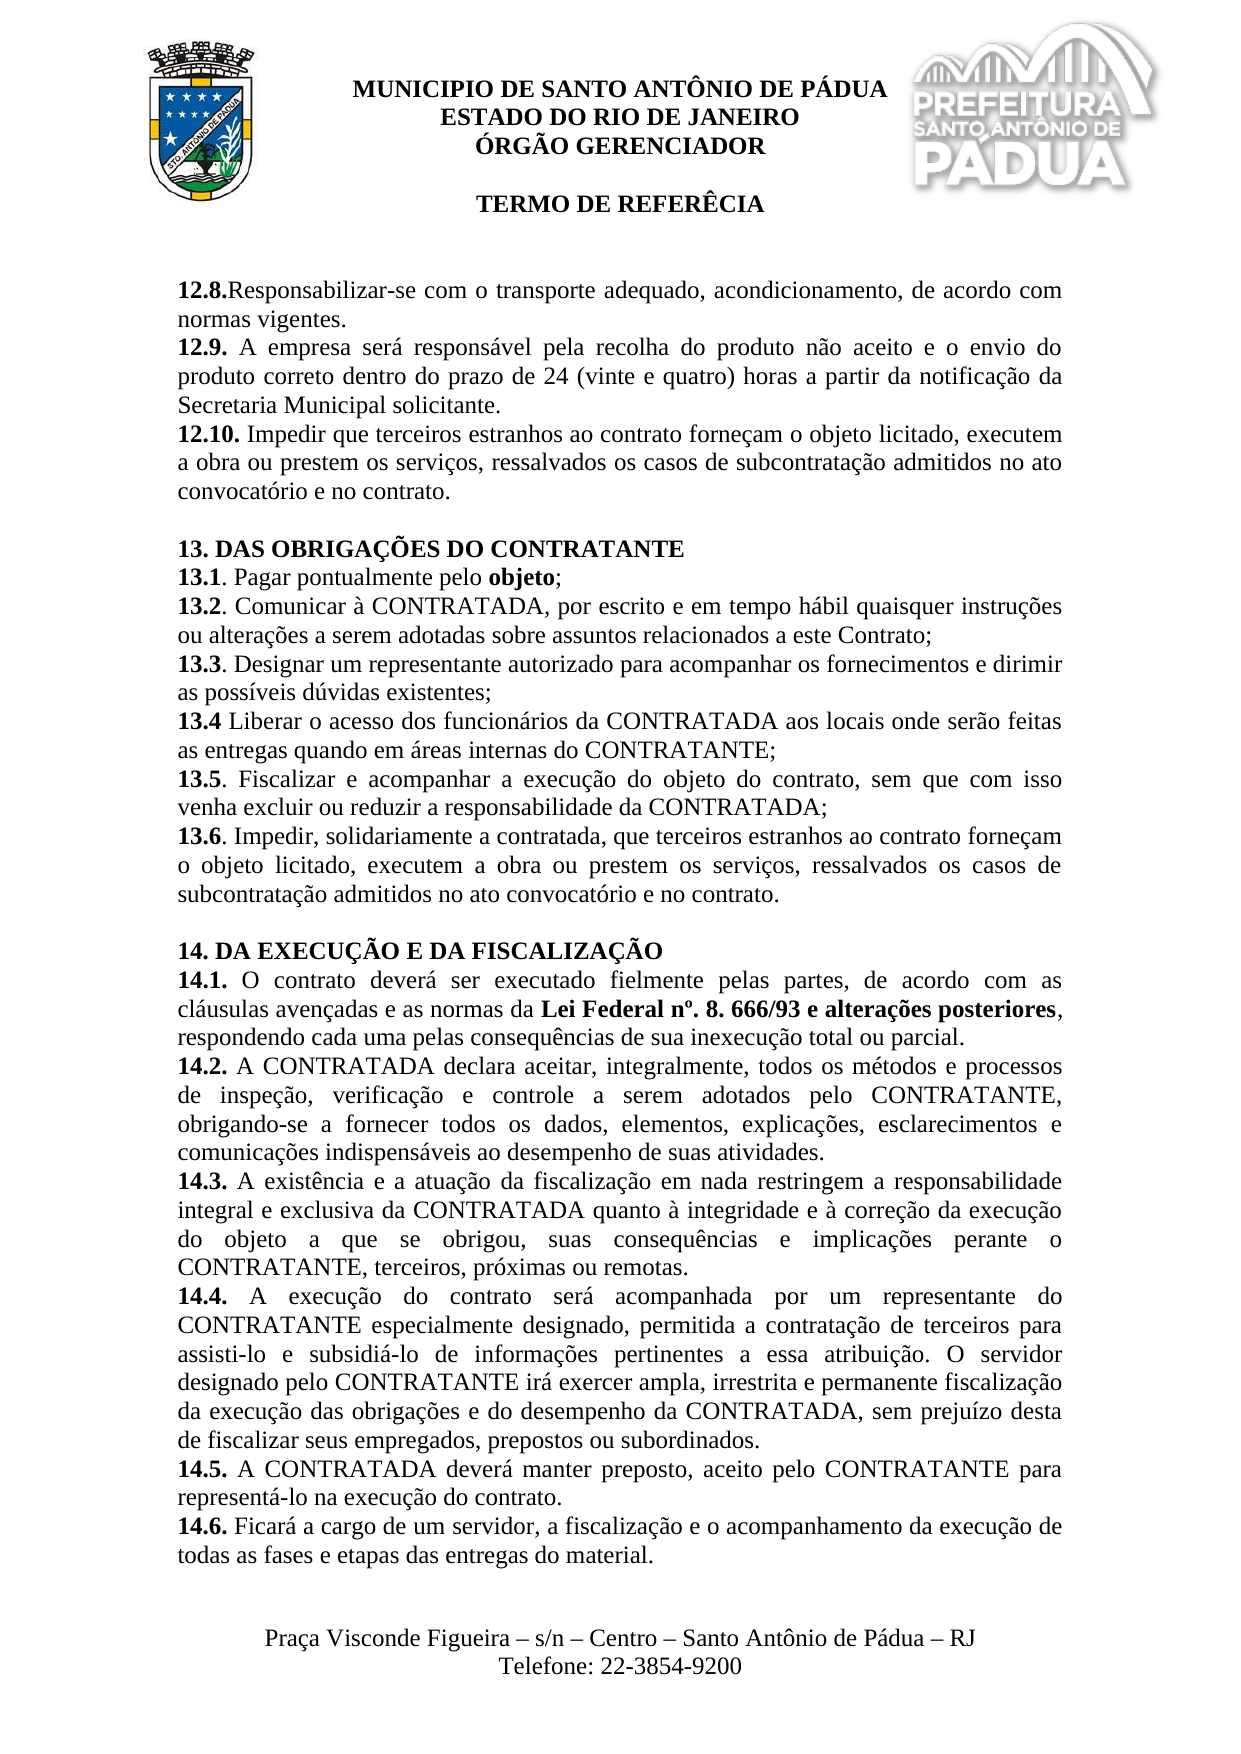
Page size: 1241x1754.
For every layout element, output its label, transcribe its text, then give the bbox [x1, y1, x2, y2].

text 13.4 Liberar o acesso dos funcionários da CONTRATADA aos locais onde serão feitas as entregas quando em áreas internas do CONTRATANTE; [177, 706, 1063, 764]
text 13.6. Impedir, solidariamente a contratada, que terceiros estranhos ao contrato forneçam o objeto licitado, executem a obra ou prestem os serviços, ressalvados os casos de subcontratação admitidos no ato convocatório e no contrato. [177, 821, 1063, 907]
text 13.2. Comunicar à CONTRATADA, por escrito e em tempo hábil quaisquer instruções ou alterações a serem adotadas sobre assuntos relacionados a este Contrato; [177, 591, 1063, 649]
text 14.1. O contrato deverá ser executado fielmente pelas partes, de acordo com as cláusulas avençadas e as normas da Lei Federal nº. 8. 666/93 e alterações posteriores, respondendo cada uma pelas consequências de sua inexecução total ou parcial. [177, 965, 1063, 1051]
text 13.1. Pagar pontualmente pelo objeto; [177, 562, 1063, 591]
text 13.3. Designar um representante autorizado para acompanhar os fornecimentos e dirimir as possíveis dúvidas existentes; [177, 649, 1063, 706]
text 14. DA EXECUÇÃO E DA FISCALIZAÇÃO [177, 936, 1063, 965]
picture [114, 31, 294, 211]
text 14.5. A CONTRATADA deverá manter preposto, aceito pelo CONTRATANTE para representá-lo na execução do contrato. [177, 1454, 1063, 1511]
text 12.8.Responsabilizar-se com o transporte adequado, acondicionamento, de acordo com normas vigentes. [177, 275, 1063, 332]
picture [900, 12, 1166, 199]
text 14.2. A CONTRATADA declara aceitar, integralmente, todos os métodos e processos de inspeção, verificação e controle a serem adotados pelo CONTRATANTE, obrigando-se a fornecer todos os dados, elementos, explicações, esclarecimentos e comunicações indispensáveis ao desempenho de suas atividades. [177, 1051, 1063, 1166]
text 14.4. A execução do contrato será acompanhada por um representante do CONTRATANTE especialmente designado, permitida a contratação de terceiros para assisti-lo e subsidiá-lo de informações pertinentes a essa atribuição. O servidor designado pelo CONTRATANTE irá exercer ampla, irrestrita e permanente fiscalização da execução das obrigações e do desempenho da CONTRATADA, sem prejuízo desta de fiscalizar seus empregados, prepostos ou subordinados. [177, 1281, 1063, 1454]
text 12.10. Impedir que terceiros estranhos ao contrato forneçam o objeto licitado, executem a obra ou prestem os serviços, ressalvados os casos de subcontratação admitidos no ato convocatório e no contrato. [177, 419, 1063, 505]
text 14.6. Ficará a cargo de um servidor, a fiscalização e o acompanhamento da execução de todas as fases e etapas das entregas do material. [177, 1511, 1063, 1569]
text 13. DAS OBRIGAÇÕES DO CONTRATANTE [177, 534, 1063, 562]
text 13.5. Fiscalizar e acompanhar a execução do objeto do contrato, sem que com isso venha excluir ou reduzir a responsabilidade da CONTRATADA; [177, 764, 1063, 821]
text 12.9. A empresa será responsável pela recolha do produto não aceito e o envio do produto correto dentro do prazo de 24 (vinte e quatro) horas a partir da notificação da Secretaria Municipal solicitante. [177, 332, 1063, 419]
text 14.3. A existência e a atuação da fiscalização em nada restringem a responsabilidade integral e exclusiva da CONTRATADA quanto à integridade e à correção da execução do objeto a que se obrigou, suas consequências e implicações perante o CONTRATANTE, terceiros, próximas ou remotas. [177, 1166, 1063, 1281]
